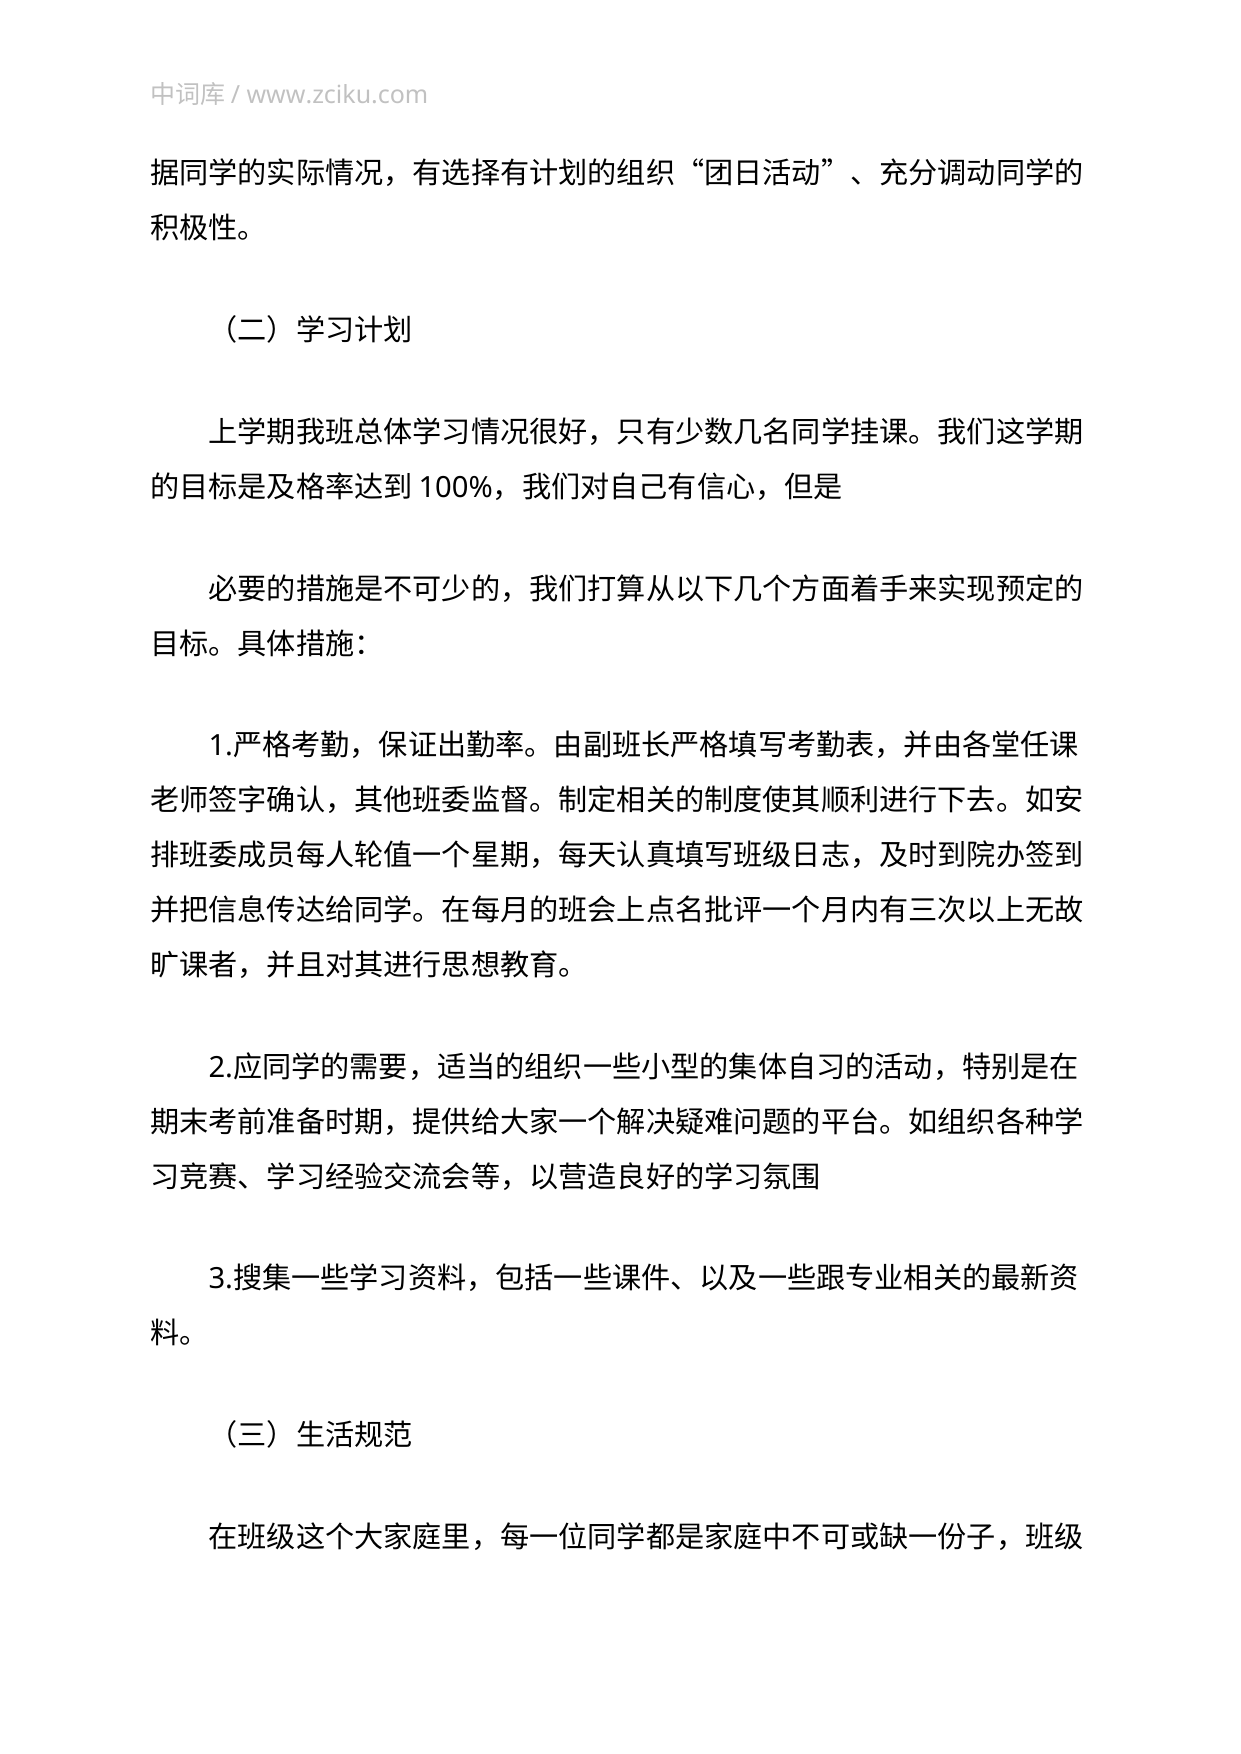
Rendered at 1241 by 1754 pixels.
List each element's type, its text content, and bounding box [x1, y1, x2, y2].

text 3.搜集一些学习资料，包括一些课件、以及一些跟专业相关的最新资料。 [150, 1255, 1090, 1352]
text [150, 150, 1090, 247]
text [150, 1514, 1090, 1556]
text 1.严格考勤，保证出勤率。由副班长严格填写考勤表，并由各堂任课老师签字确认，其他班委监督。制定相关的制度使其顺利进行下去。如安排班委成员每人轮值一个星期，每天认真填写班级日志，及时到院办签到并把信息传达给同学。在每月的班会上点名批评一个月内有三次以上无故旷课者，并且对其进行思想教育。 [150, 722, 1090, 984]
text （三）生活规范 [150, 1412, 1090, 1454]
text 上学期我班总体学习情况很好，只有少数几名同学挂课。我们这学期的目标是及格率达到100%，我们对自己有信心，但是 [150, 408, 1090, 506]
text 必要的措施是不可少的，我们打算从以下几个方面着手来实现预定的目标。具体措施： [150, 565, 1090, 662]
text （二）学习计划 [150, 307, 1090, 349]
text 2.应同学的需要，适当的组织一些小型的集体自习的活动，特别是在期末考前准备时期，提供给大家一个解决疑难问题的平台。如组织各种学习竞赛、学习经验交流会等，以营造良好的学习氛围 [150, 1043, 1090, 1196]
